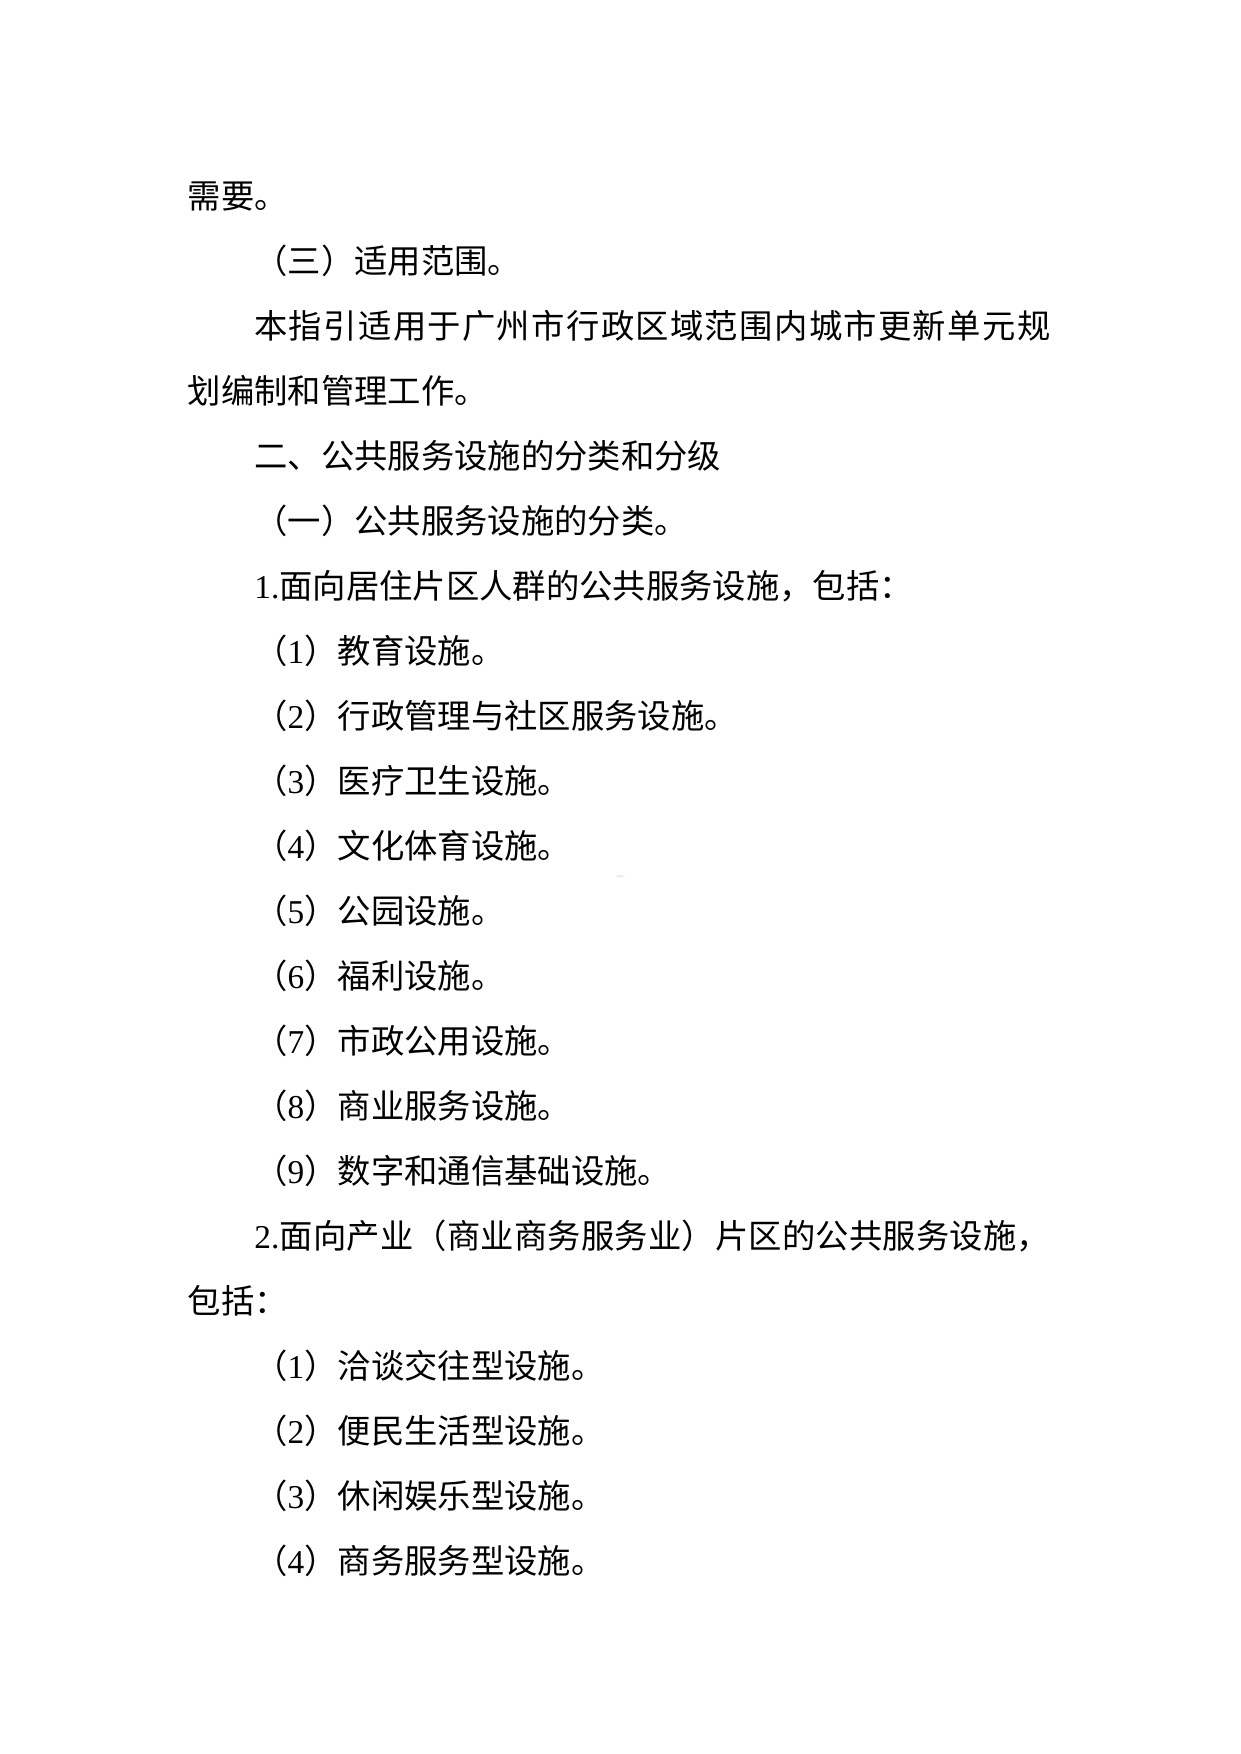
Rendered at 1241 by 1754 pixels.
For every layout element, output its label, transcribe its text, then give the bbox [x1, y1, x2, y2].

text （2）行政管理与社区服务设施。 [187, 682, 1053, 747]
text （4）文化体育设施。 [187, 812, 1053, 877]
text （5）公园设施。 [187, 877, 1053, 942]
text （9）数字和通信基础设施。 [187, 1137, 1053, 1202]
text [187, 162, 1053, 227]
text （8）商业服务设施。 [187, 1072, 1053, 1137]
text （4）商务服务型设施。 [187, 1527, 1053, 1592]
text 本指引适用于广州市行政区域范围内城市更新单元规划编制和管理工作。 [187, 292, 1053, 422]
text （3）医疗卫生设施。 [187, 747, 1053, 812]
text （3）休闲娱乐型设施。 [187, 1462, 1053, 1527]
text （1）教育设施。 [187, 617, 1053, 682]
text （6）福利设施。 [187, 942, 1053, 1007]
text 2.面向产业（商业商务服务业）片区的公共服务设施，包括： [187, 1202, 1053, 1332]
text （2）便民生活型设施。 [187, 1397, 1053, 1462]
text 二、公共服务设施的分类和分级 [187, 422, 1053, 487]
text （1）洽谈交往型设施。 [187, 1332, 1053, 1397]
text （7）市政公用设施。 [187, 1007, 1053, 1072]
text （一）公共服务设施的分类。 [187, 487, 1053, 552]
text 1.面向居住片区人群的公共服务设施，包括： [187, 552, 1053, 617]
text （三）适用范围。 [187, 227, 1053, 292]
